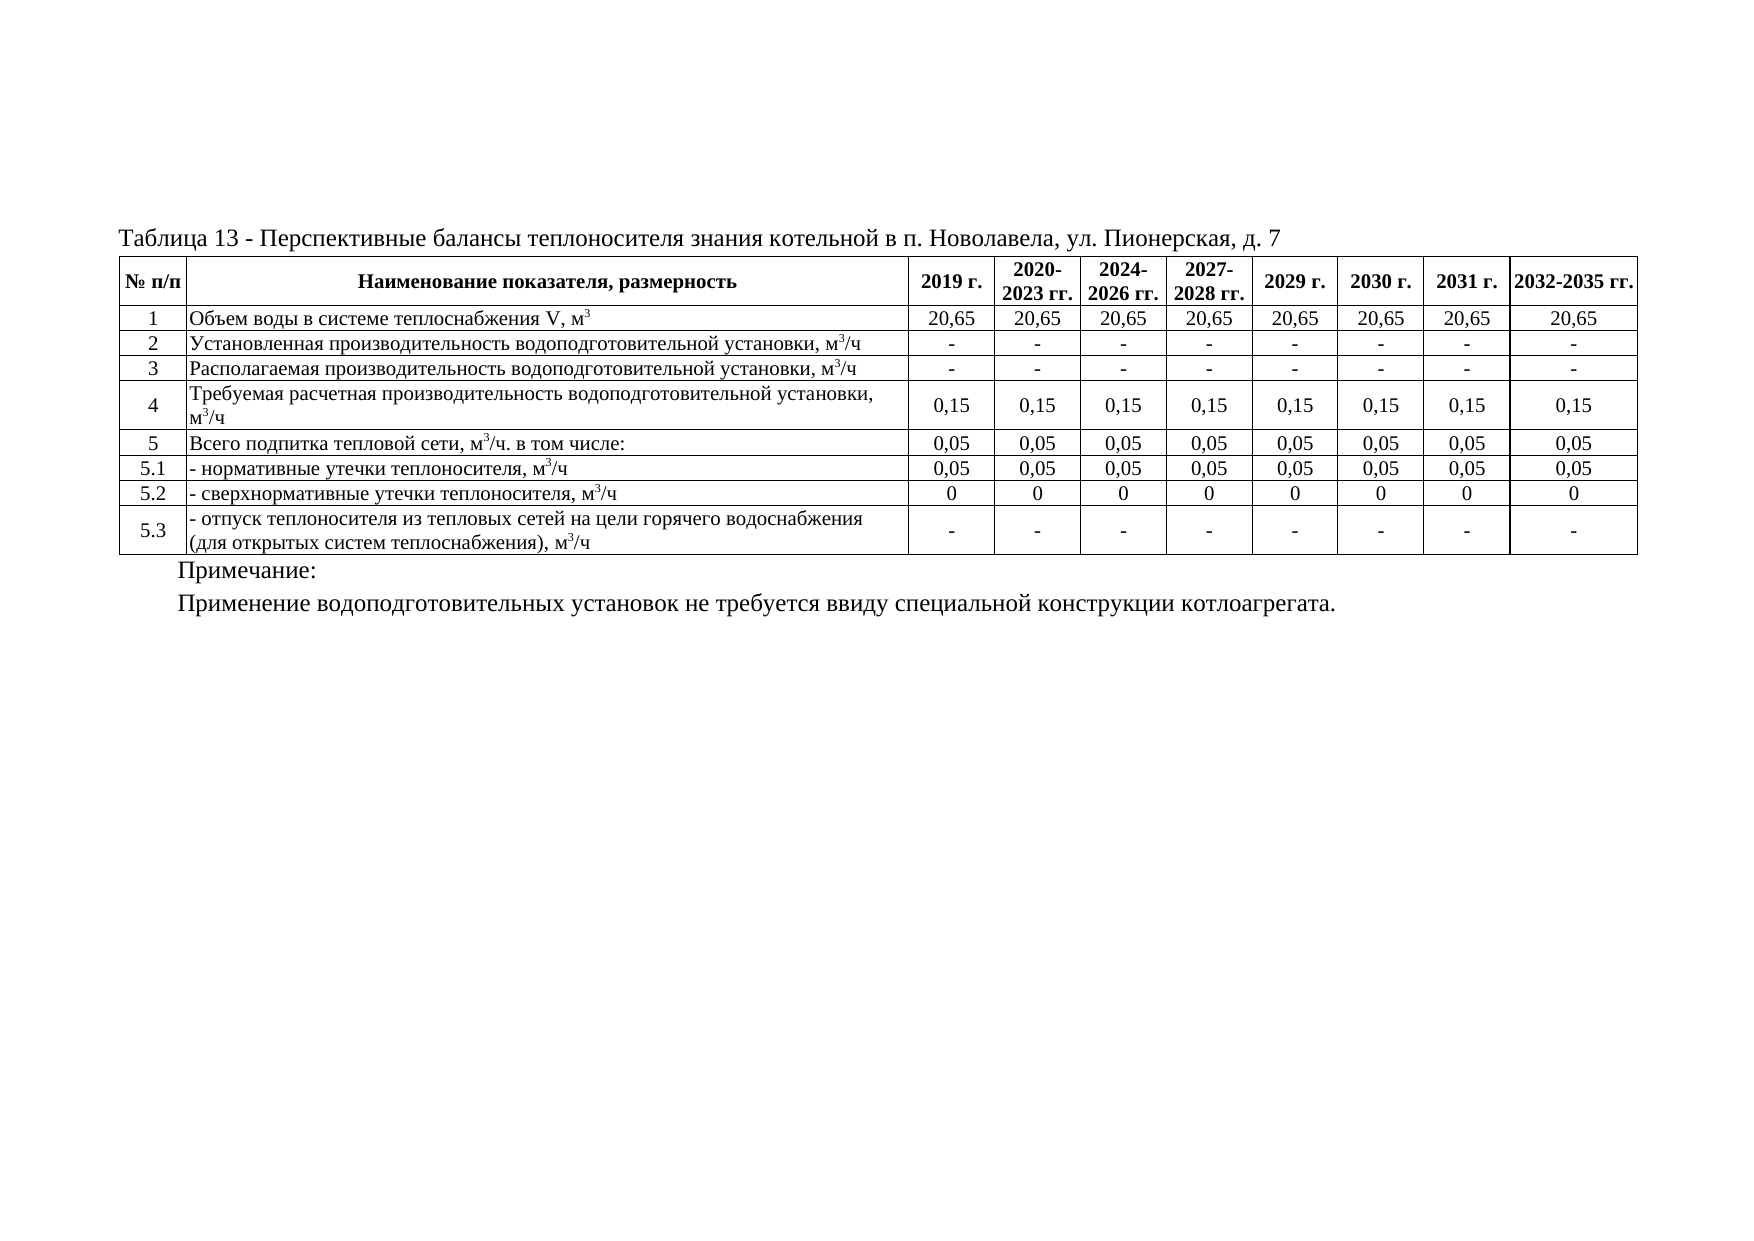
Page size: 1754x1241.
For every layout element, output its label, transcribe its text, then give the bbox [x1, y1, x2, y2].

table_cell 20,65 [1338, 306, 1423, 330]
table_cell 4 [120, 381, 186, 429]
table_cell 20,65 [1253, 306, 1337, 330]
table_cell - [1253, 356, 1337, 380]
table_cell 0 [995, 481, 1080, 505]
table_cell 0,15 [995, 381, 1080, 429]
table_cell - [1253, 331, 1337, 355]
table_cell - [1511, 331, 1637, 355]
table_cell 0,05 [1167, 456, 1252, 479]
table_header Наименование показателя, размерность [187, 257, 908, 305]
table_cell Объем воды в системе теплоснабжения V, м3 [187, 306, 908, 330]
table_cell 0,15 [1253, 381, 1337, 429]
table_cell 0,05 [909, 430, 994, 454]
table_cell 0,15 [1338, 381, 1423, 429]
table_cell - отпуск теплоносителя из тепловых сетей на цели горячего водоснабжения (для открытых систем теплоснабжения), м3/ч [187, 506, 908, 554]
table_cell - сверхнормативные утечки теплоносителя, м3/ч [187, 481, 908, 505]
table_cell - нормативные утечки теплоносителя, м3/ч [187, 456, 908, 479]
table_header 2027-2028 гг. [1167, 257, 1252, 305]
table_cell 0,05 [1167, 430, 1252, 454]
table_cell 0,05 [1424, 430, 1509, 454]
table_cell 0,05 [1338, 430, 1423, 454]
table_header 2020-2023 гг. [995, 257, 1080, 305]
table_cell 0,15 [1424, 381, 1509, 429]
table_cell - [1338, 506, 1423, 554]
table_cell Установленная производительность водоподготовительной установки, м3/ч [187, 331, 908, 355]
table_cell - [1424, 506, 1509, 554]
table_cell 20,65 [1167, 306, 1252, 330]
text Примечание: [118, 555, 1636, 584]
table_header 2030 г. [1338, 257, 1423, 305]
table_cell 20,65 [1081, 306, 1166, 330]
table_cell 0,05 [1253, 456, 1337, 479]
table_cell 0 [1424, 481, 1509, 505]
table_cell - [909, 506, 994, 554]
table_cell Требуемая расчетная производительность водоподготовительной установки, м3/ч [187, 381, 908, 429]
table_cell - [1167, 356, 1252, 380]
table_cell - [1167, 506, 1252, 554]
table_cell 1 [120, 306, 186, 330]
table_cell 0,05 [1081, 430, 1166, 454]
table_cell 20,65 [995, 306, 1080, 330]
table_cell - [1424, 331, 1509, 355]
table_header 2032-2035 гг. [1511, 257, 1637, 305]
table_cell Располагаемая производительность водоподготовительной установки, м3/ч [187, 356, 908, 380]
table_cell 0,05 [995, 430, 1080, 454]
table_cell 5 [120, 430, 186, 454]
table_header 2024- 2026 гг. [1081, 257, 1166, 305]
table_header № п/п [120, 257, 186, 305]
table_cell - [1253, 506, 1337, 554]
table_cell 0,05 [1424, 456, 1509, 479]
table_cell 0,15 [1081, 381, 1166, 429]
table_cell - [995, 506, 1080, 554]
table_cell - [1081, 356, 1166, 380]
table_cell - [1511, 506, 1637, 554]
table_cell 0,05 [1511, 456, 1637, 479]
table_cell 0,15 [1167, 381, 1252, 429]
text Применение водоподготовительных установок не требуется ввиду специальной конструкции котлоагрегата. [118, 588, 1636, 617]
table_header 2031 г. [1424, 257, 1509, 305]
table_cell - [909, 331, 994, 355]
table_header 2029 г. [1253, 257, 1337, 305]
table_cell 0 [909, 481, 994, 505]
table_cell 0 [1081, 481, 1166, 505]
table_cell - [1511, 356, 1637, 380]
text Таблица 13 - Перспективные балансы теплоносителя знания котельной в п. Новолавела, ул. Пионерская, д. 7 [118, 223, 1636, 251]
table_cell 0,05 [1081, 456, 1166, 479]
table_cell 0,05 [1511, 430, 1637, 454]
table_header 2019 г. [909, 257, 994, 305]
table_cell 0,05 [909, 456, 994, 479]
table_cell 20,65 [1424, 306, 1509, 330]
table_cell 5.1 [120, 456, 186, 479]
table_cell 0 [1511, 481, 1637, 505]
table_cell 2 [120, 331, 186, 355]
table_cell 0,15 [909, 381, 994, 429]
table_cell - [1338, 356, 1423, 380]
table_cell 0,05 [1338, 456, 1423, 479]
table_cell - [1081, 506, 1166, 554]
table_cell 3 [120, 356, 186, 380]
table_cell - [995, 331, 1080, 355]
table_cell - [995, 356, 1080, 380]
table_cell - [1167, 331, 1252, 355]
table_cell Всего подпитка тепловой сети, м3/ч. в том числе: [187, 430, 908, 454]
table_cell 0 [1167, 481, 1252, 505]
table_cell 0,05 [995, 456, 1080, 479]
table_cell 5.2 [120, 481, 186, 505]
table_cell - [909, 356, 994, 380]
table_cell 20,65 [1511, 306, 1637, 330]
table_cell 20,65 [909, 306, 994, 330]
table_cell 5.3 [120, 506, 186, 554]
table_cell - [1424, 356, 1509, 380]
table_cell - [1338, 331, 1423, 355]
table_cell 0,15 [1511, 381, 1637, 429]
table_cell 0,05 [1253, 430, 1337, 454]
table_cell 0 [1338, 481, 1423, 505]
table_cell 0 [1253, 481, 1337, 505]
table_cell - [1081, 331, 1166, 355]
